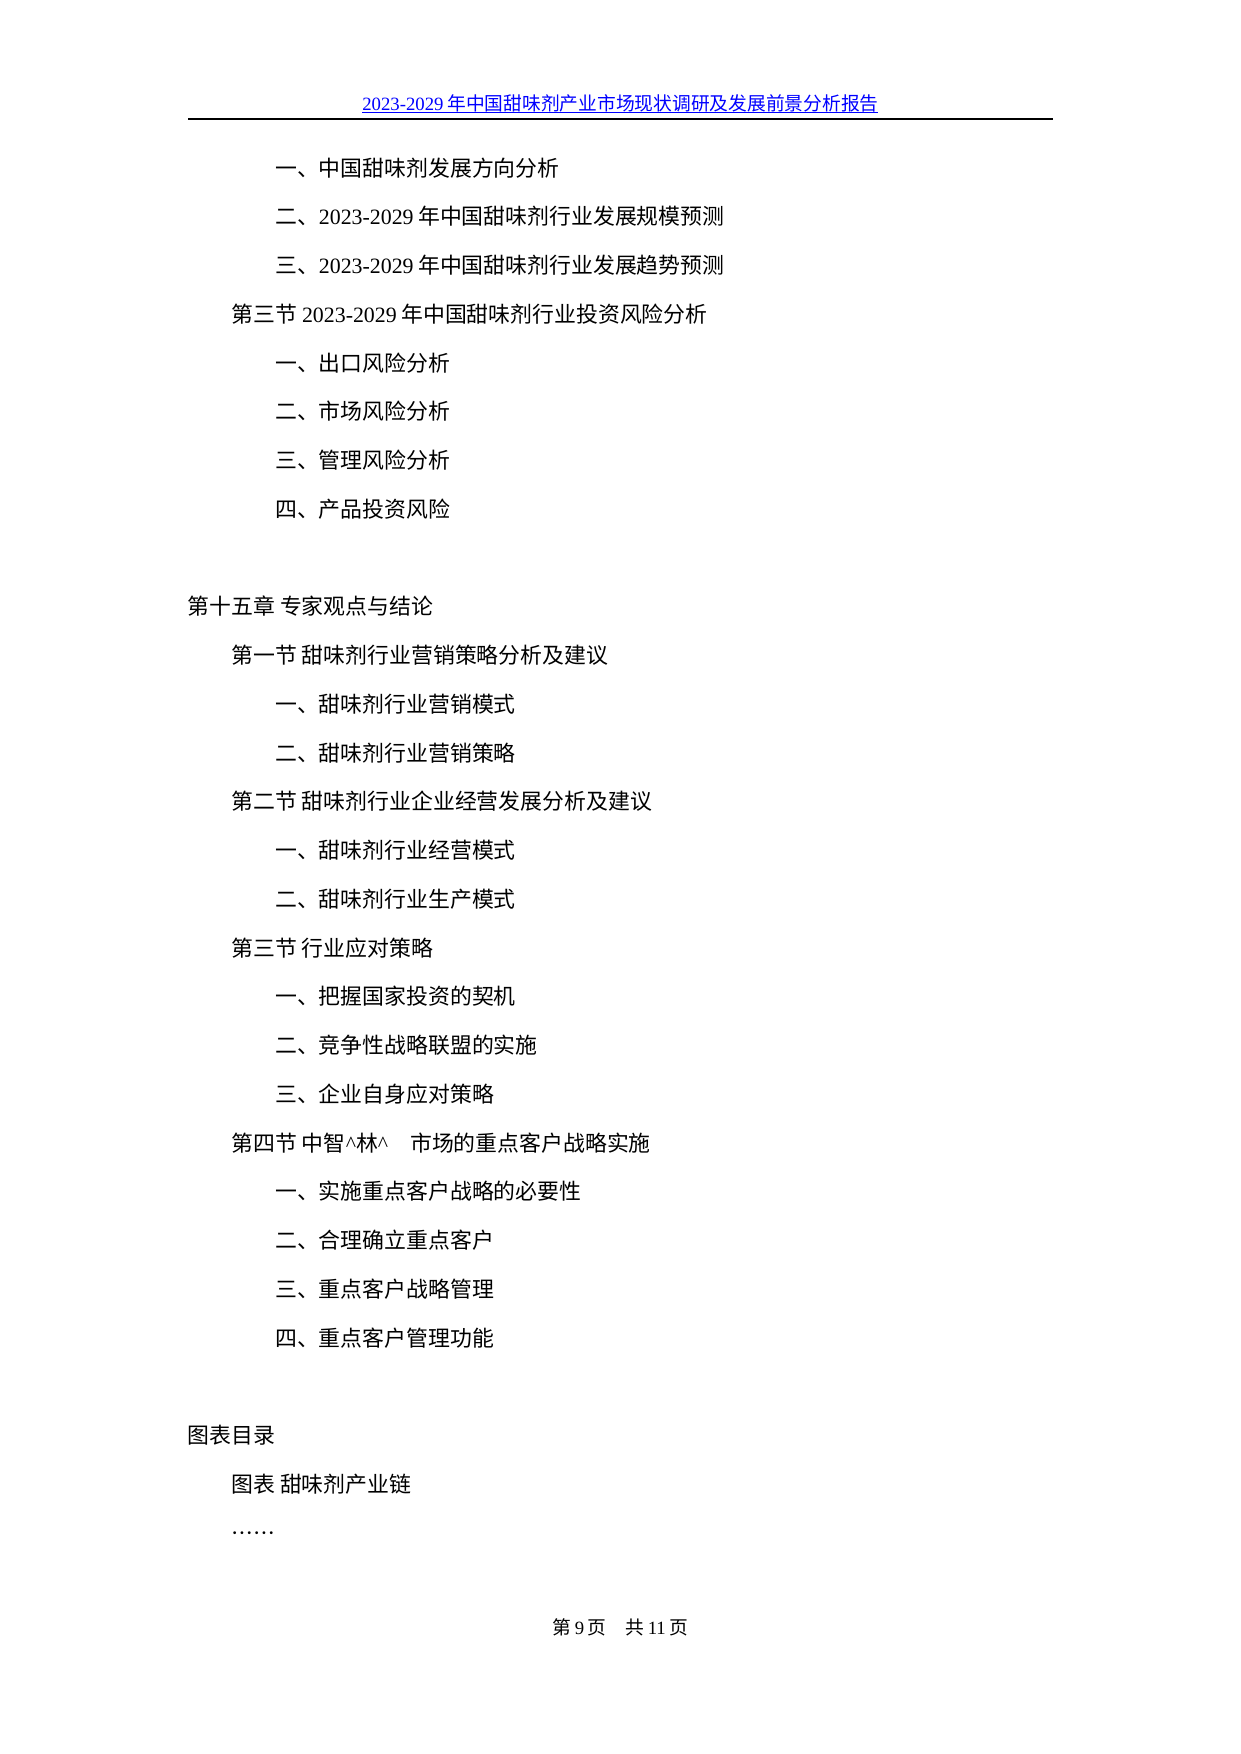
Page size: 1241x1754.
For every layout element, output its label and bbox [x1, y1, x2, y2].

text [187, 150, 1053, 1548]
